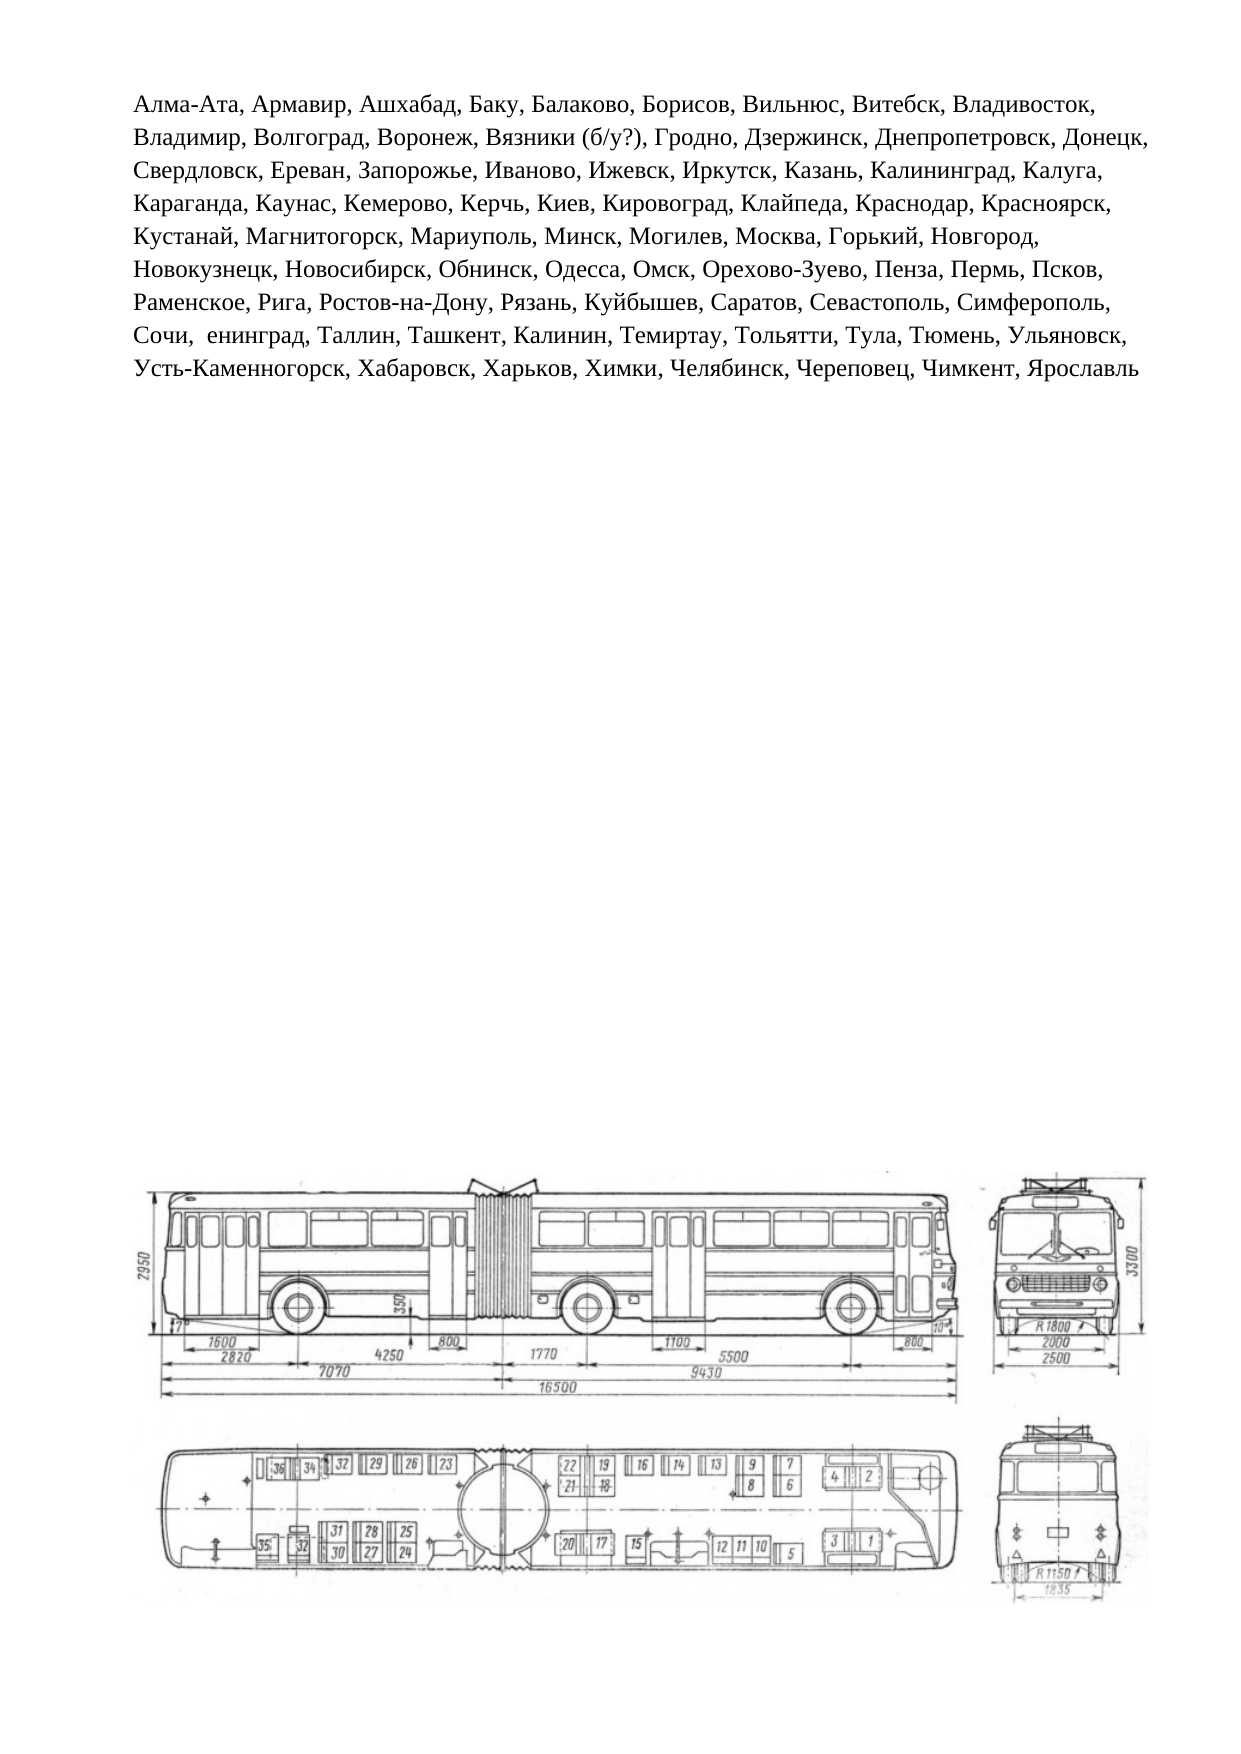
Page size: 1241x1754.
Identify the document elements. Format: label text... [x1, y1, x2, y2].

picture [132, 1171, 1149, 1604]
text Алма-Ата, Армавир, Ашхабад, Баку, Балаково, Борисов, Вильнюс, Витебск, Владивосток, Владимир, Волгоград, Воронеж, Вязники (б/у?), Гродно, Дзержинск, Днепропетровск, Донецк, Свердловск, Ереван, Запорожье, Иваново, Ижевск, Иркутск, Казань, Калининград, Калуга, Караганда, Каунас, Кемерово, Керчь, Киев, Кировоград, Клайпеда, Краснодар, Красноярск, Кустанай, Магнитогорск, Мариуполь, Минск, Могилев, Москва, Горький, Новгород, Новокузнецк, Новосибирск, Обнинск, Одесса, Омск, Орехово-Зуево, Пенза, Пермь, Псков, Раменское, Рига, Ростов-на-Дону, Рязань, Куйбышев, Саратов, Севастополь, Симферополь, Сочи, енинград, Таллин, Ташкент, Калинин, Темиртау, Тольятти, Тула, Тюмень, Ульяновск, Усть-Каменногорск, Хабаровск, Харьков, Химки, Челябинск, Череповец, Чимкент, Ярославль [133, 89, 1152, 382]
